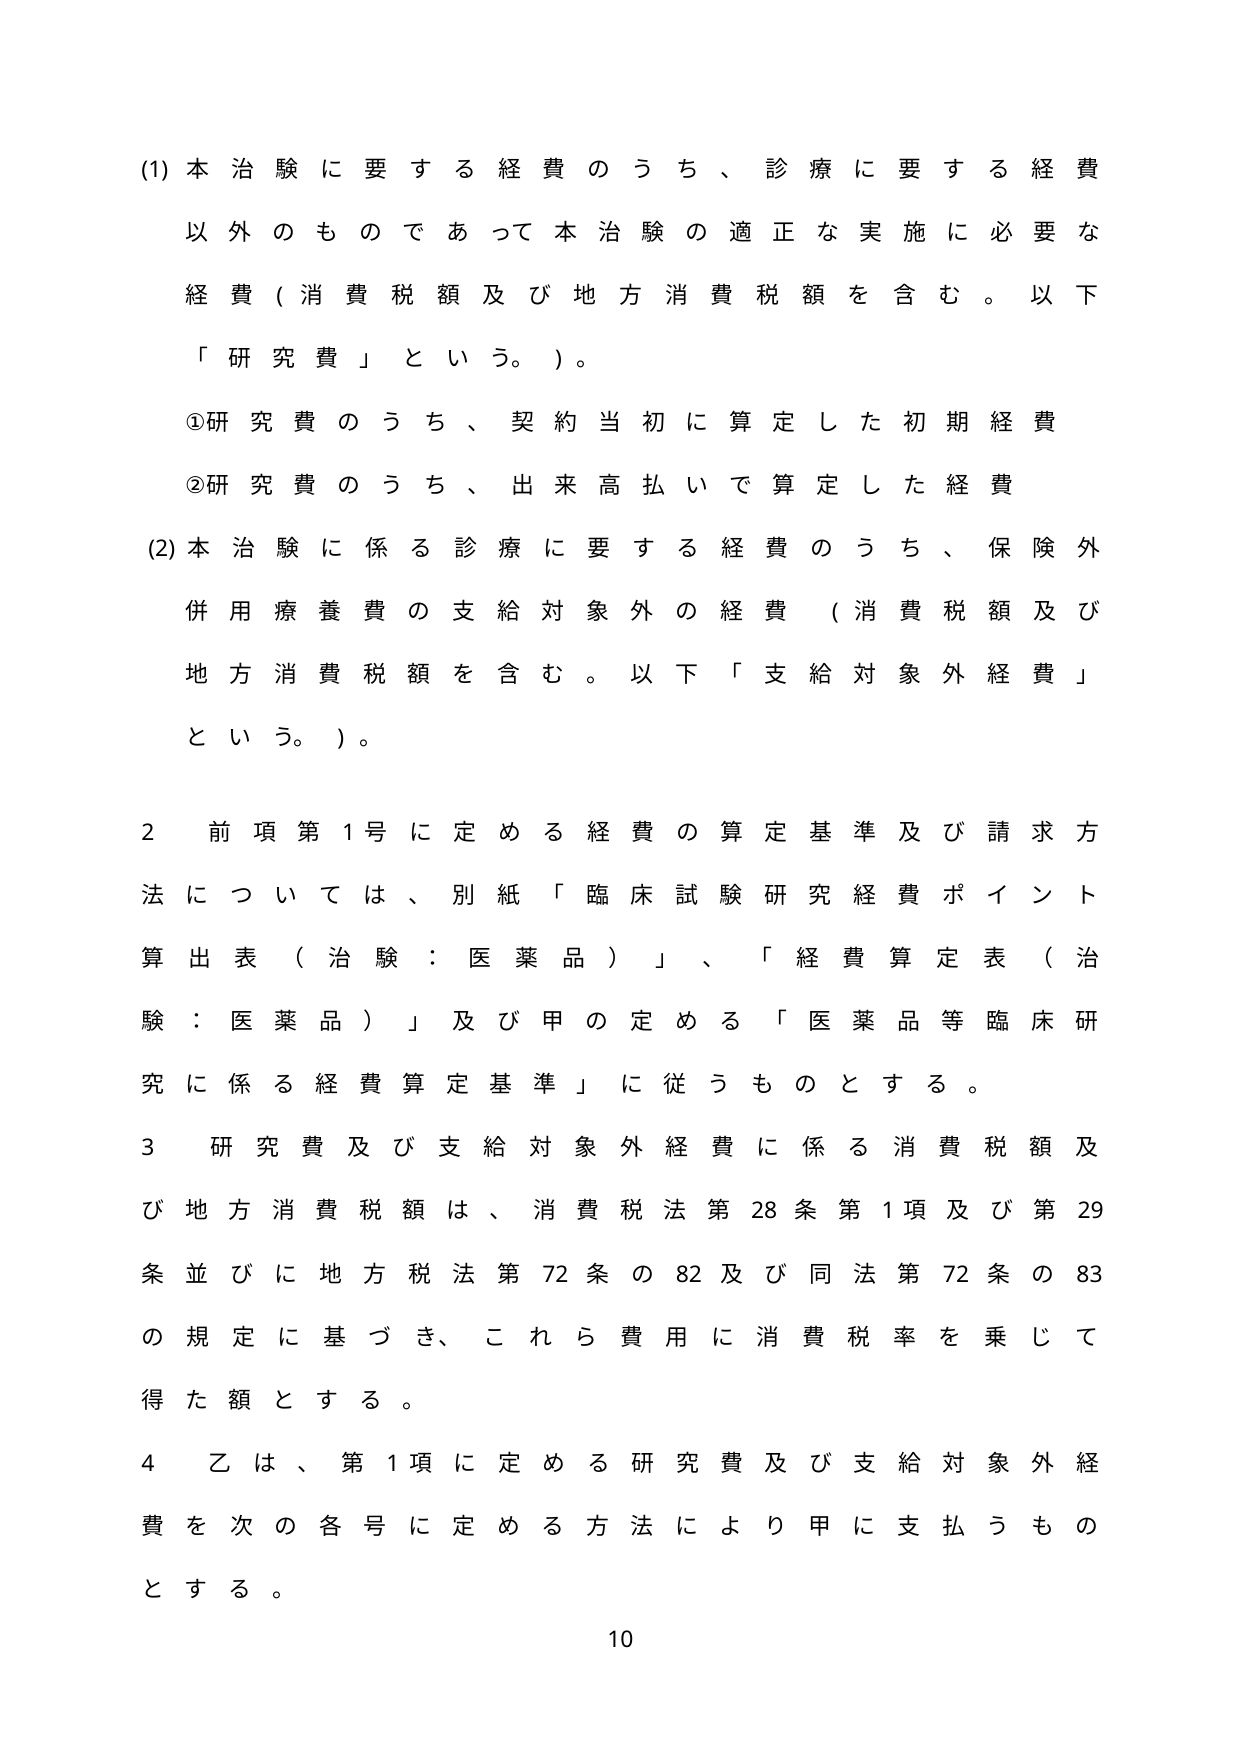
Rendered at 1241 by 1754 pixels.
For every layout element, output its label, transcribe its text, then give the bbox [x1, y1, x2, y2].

text ②研究費のうち、出来高払いで算定した経費 [164, 452, 1121, 515]
text 2 前項第1号に定める経費の算定基準及び請求方法については、別紙「臨床試験研究経費ポイント算出表（治験：医薬品）」、「経費算定表（治験：医薬品）」及び甲の定める「医薬品等臨床研究に係る経費算定基準」に従うものとする。 [119, 799, 1120, 1114]
text (2) 本治験に係る診療に要する経費のうち、保険外併用療養費の支給対象外の経費 (消費税額及び地方消費税額を含む。以下「支給対象外経費」という。)。 [134, 515, 1121, 799]
text ①研究費のうち、契約当初に算定した初期経費 [164, 388, 1121, 452]
text 4 乙は、第1項に定める研究費及び支給対象外経費を次の各号に定める方法により甲に支払うものとする。 [119, 1430, 1120, 1619]
text (1) 本治験に要する経費のうち、診療に要する経費以外のものであって本治験の適正な実施に必要な経費(消費税額及び地方消費税額を含む。以下「研究費」という。)。 [134, 136, 1121, 388]
text 3 研究費及び支給対象外経費に係る消費税額及び地方消費税額は、消費税法第28条第1項及び第29条並びに地方税法第72条の82及び同法第72条の83の規定に基づき、これら費用に消費税率を乗じて得た額とする。 [119, 1114, 1120, 1430]
